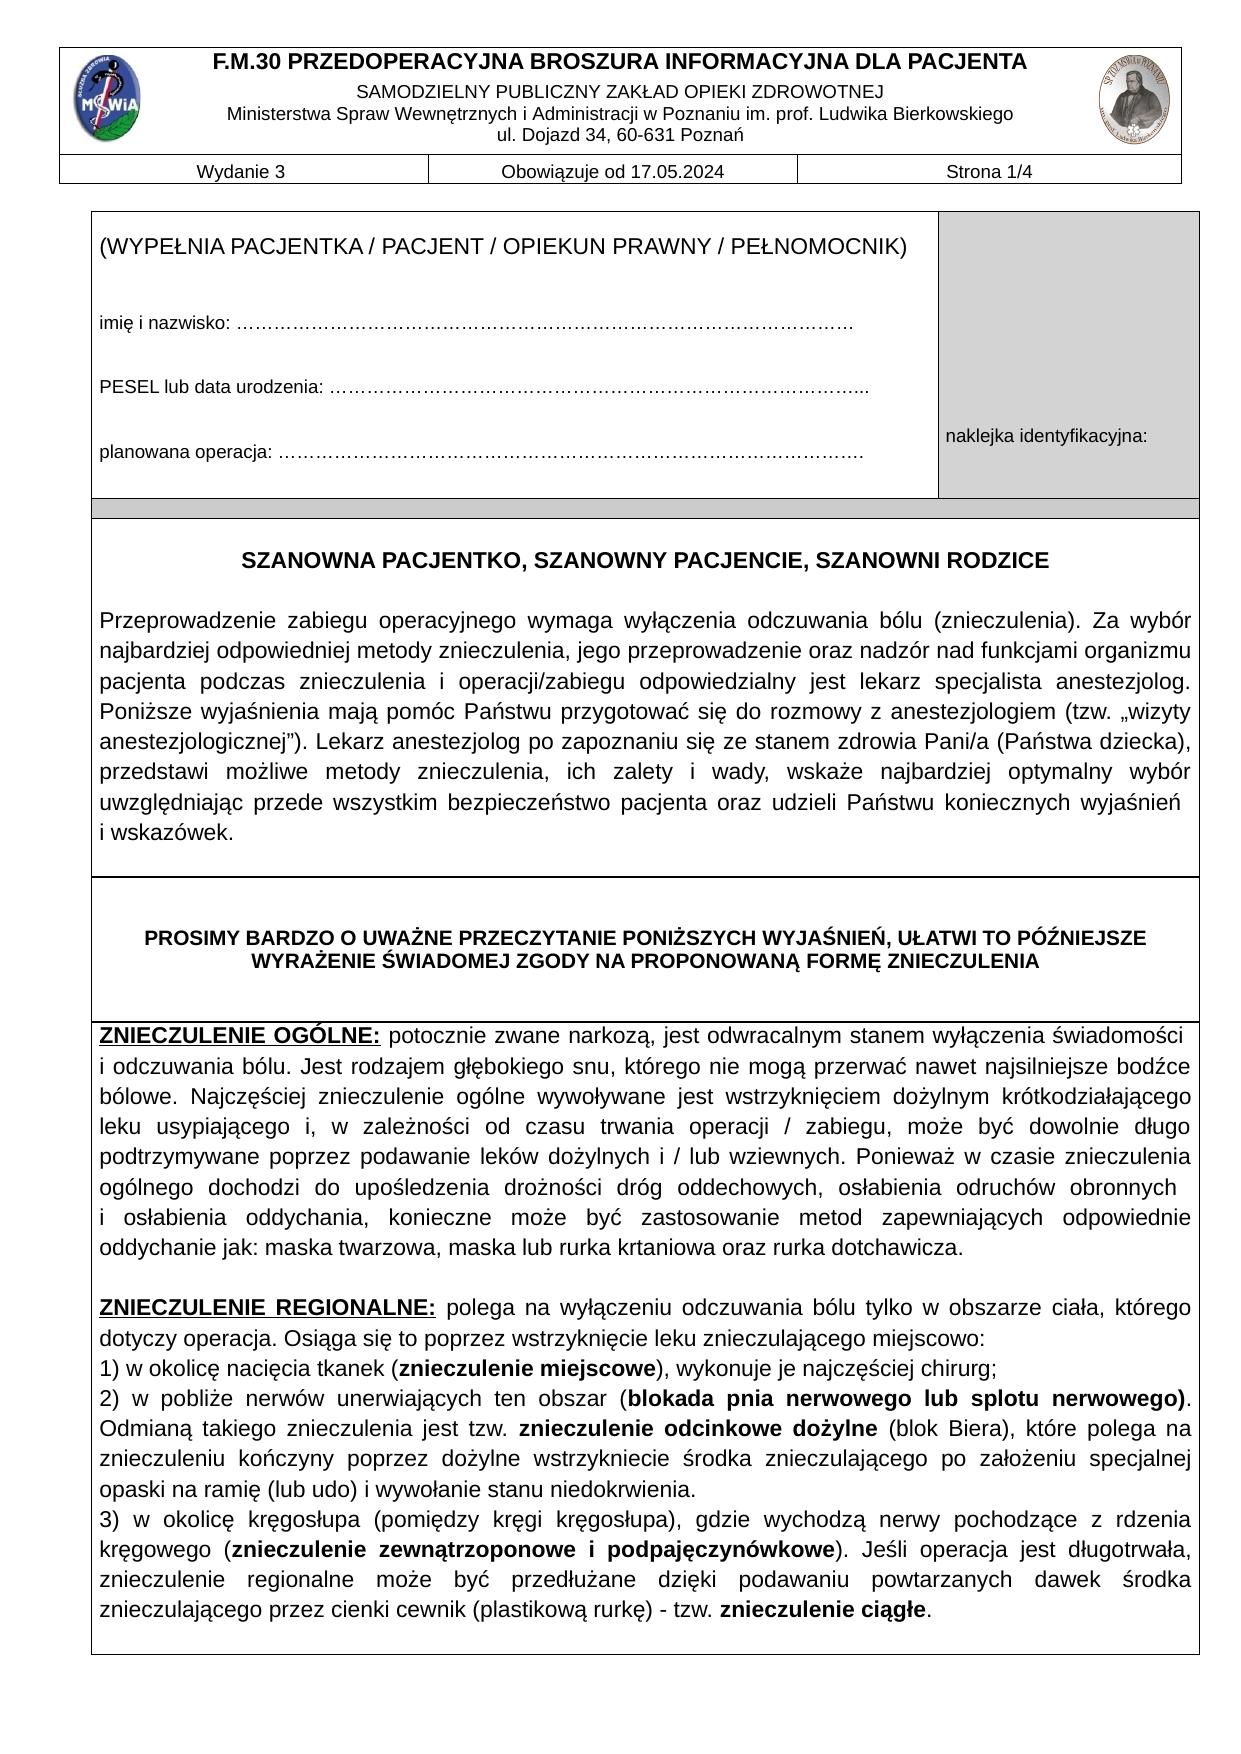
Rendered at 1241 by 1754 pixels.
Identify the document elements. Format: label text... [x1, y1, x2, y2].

table_cell SZANOWNA PACJENTKO, SZANOWNY PACJENCIE, SZANOWNI RODZICE Przeprowadzenie zabiegu operacyjnego wymaga wyłączenia odczuwania bólu (znieczulenia). Za wybór najbardziej odpowiedniej metody znieczulenia, jego przeprowadzenie oraz nadzór nad funkcjami organizmu pacjenta podczas znieczulenia i operacji/zabiegu odpowiedzialny jest lekarz specjalista anestezjolog. Poniższe wyjaśnienia mają pomóc Państwu przygotować się do rozmowy z anestezjologiem (tzw. „wizyty anestezjologicznej”). Lekarz anestezjolog po zapoznaniu się ze stanem zdrowia Pani/a (Państwa dziecka), przedstawi możliwe metody znieczulenia, ich zalety i wady, wskaże najbardziej optymalny wybór uwzględniając przede wszystkim bezpieczeństwo pacjenta oraz udzieli Państwu koniecznych wyjaśnień i wskazówek. [92, 519, 1199, 876]
table_header naklejka identyfikacyjna: [939, 212, 1199, 498]
picture [1096, 55, 1171, 146]
table_cell ZNIECZULENIE OGÓLNE: potocznie zwane narkozą, jest odwracalnym stanem wyłączenia świadomości i odczuwania bólu. Jest rodzajem głębokiego snu, którego nie mogą przerwać nawet najsilniejsze bodźce bólowe. Najczęściej znieczulenie ogólne wywoływane jest wstrzyknięciem dożylnym krótkodziałającego leku usypiającego i, w zależności od czasu trwania operacji / zabiegu, może być dowolnie długo podtrzymywane poprzez podawanie leków dożylnych i / lub wziewnych. Ponieważ w czasie znieczulenia ogólnego dochodzi do upośledzenia drożności dróg oddechowych, osłabienia odruchów obronnych i osłabienia oddychania, konieczne może być zastosowanie metod zapewniających odpowiednie oddychanie jak: maska twarzowa, maska lub rurka krtaniowa oraz rurka dotchawicza. ZNIECZULENIE REGIONALNE: polega na wyłączeniu odczuwania bólu tylko w obszarze ciała, którego dotyczy operacja. Osiąga się to poprzez wstrzyknięcie leku znieczulającego miejscowo: 1) w okolicę nacięcia tkanek (znieczulenie miejscowe), wykonuje je najczęściej chirurg; 2) w pobliże nerwów unerwiających ten obszar (blokada pnia nerwowego lub splotu nerwowego). Odmianą takiego znieczulenia jest tzw. znieczulenie odcinkowe dożylne (blok Biera), które polega na znieczuleniu kończyny poprzez dożylne wstrzykniecie środka znieczulającego po założeniu specjalnej opaski na ramię (lub udo) i wywołanie stanu niedokrwienia. 3) w okolicę kręgosłupa (pomiędzy kręgi kręgosłupa), gdzie wychodzą nerwy pochodzące z rdzenia kręgowego (znieczulenie zewnątrzoponowe i podpajęczynówkowe). Jeśli operacja jest długotrwała, znieczulenie regionalne może być przedłużane dzięki podawaniu powtarzanych dawek środka znieczulającego przez cienki cewnik (plastikową rurkę) - tzw. znieczulenie ciągłe. [92, 1023, 1199, 1654]
table_cell [92, 499, 1199, 518]
table_header (WYPEŁNIA PACJENTKA / PACJENT / OPIEKUN PRAWNY / PEŁNOMOCNIK) imię i nazwisko: ……………………………………………………………………………………… PESEL lub data urodzenia: …………………………………………………………………………... planowana operacja: …………………………………………………………………………………. [92, 212, 938, 498]
picture [71, 55, 141, 145]
table_cell PROSIMY BARDZO O UWAŻNE PRZECZYTANIE PONIŻSZYCH WYJAŚNIEŃ, UŁATWI TO PÓŹNIEJSZE WYRAŻENIE ŚWIADOMEJ ZGODY NA PROPONOWANĄ FORMĘ ZNIECZULENIA [92, 878, 1199, 1021]
